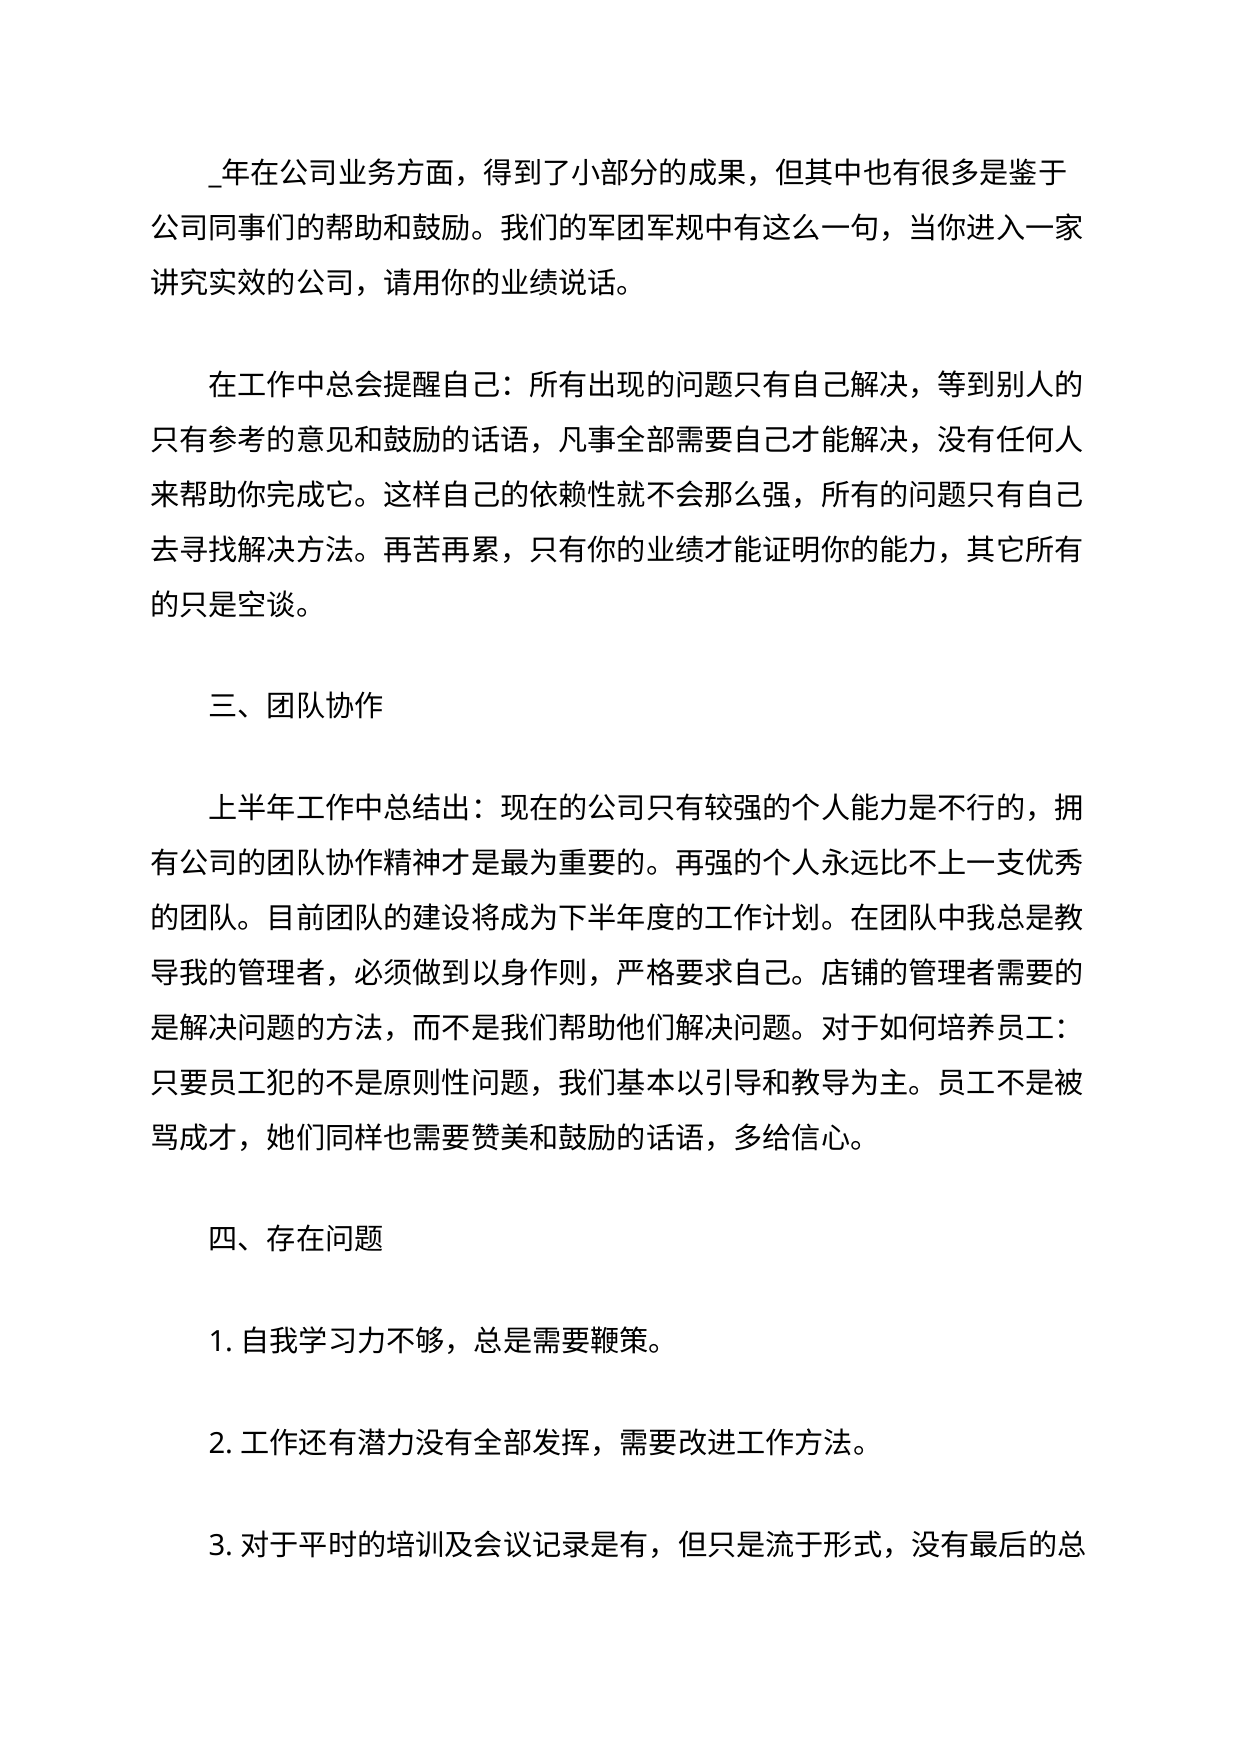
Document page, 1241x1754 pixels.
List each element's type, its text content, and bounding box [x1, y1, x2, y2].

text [150, 1522, 1090, 1564]
text 四、存在问题 [150, 1216, 1090, 1258]
text 在工作中总会提醒自己：所有出现的问题只有自己解决，等到别人的只有参考的意见和鼓励的话语，凡事全部需要自己才能解决，没有任何人来帮助你完成它。这样自己的依赖性就不会那么强，所有的问题只有自己去寻找解决方法。再苦再累，只有你的业绩才能证明你的能力，其它所有的只是空谈。 [150, 362, 1090, 623]
text 2. 工作还有潜力没有全部发挥，需要改进工作方法。 [150, 1420, 1090, 1462]
text 1. 自我学习力不够，总是需要鞭策。 [150, 1318, 1090, 1360]
text _年在公司业务方面，得到了小部分的成果，但其中也有很多是鉴于公司同事们的帮助和鼓励。我们的军团军规中有这么一句，当你进入一家讲究实效的公司，请用你的业绩说话。 [150, 150, 1090, 302]
text 三、团队协作 [150, 683, 1090, 725]
text 上半年工作中总结出：现在的公司只有较强的个人能力是不行的，拥有公司的团队协作精神才是最为重要的。再强的个人永远比不上一支优秀的团队。目前团队的建设将成为下半年度的工作计划。在团队中我总是教导我的管理者，必须做到以身作则，严格要求自己。店铺的管理者需要的是解决问题的方法，而不是我们帮助他们解决问题。对于如何培养员工：只要员工犯的不是原则性问题，我们基本以引导和教导为主。员工不是被骂成才，她们同样也需要赞美和鼓励的话语，多给信心。 [150, 785, 1090, 1156]
